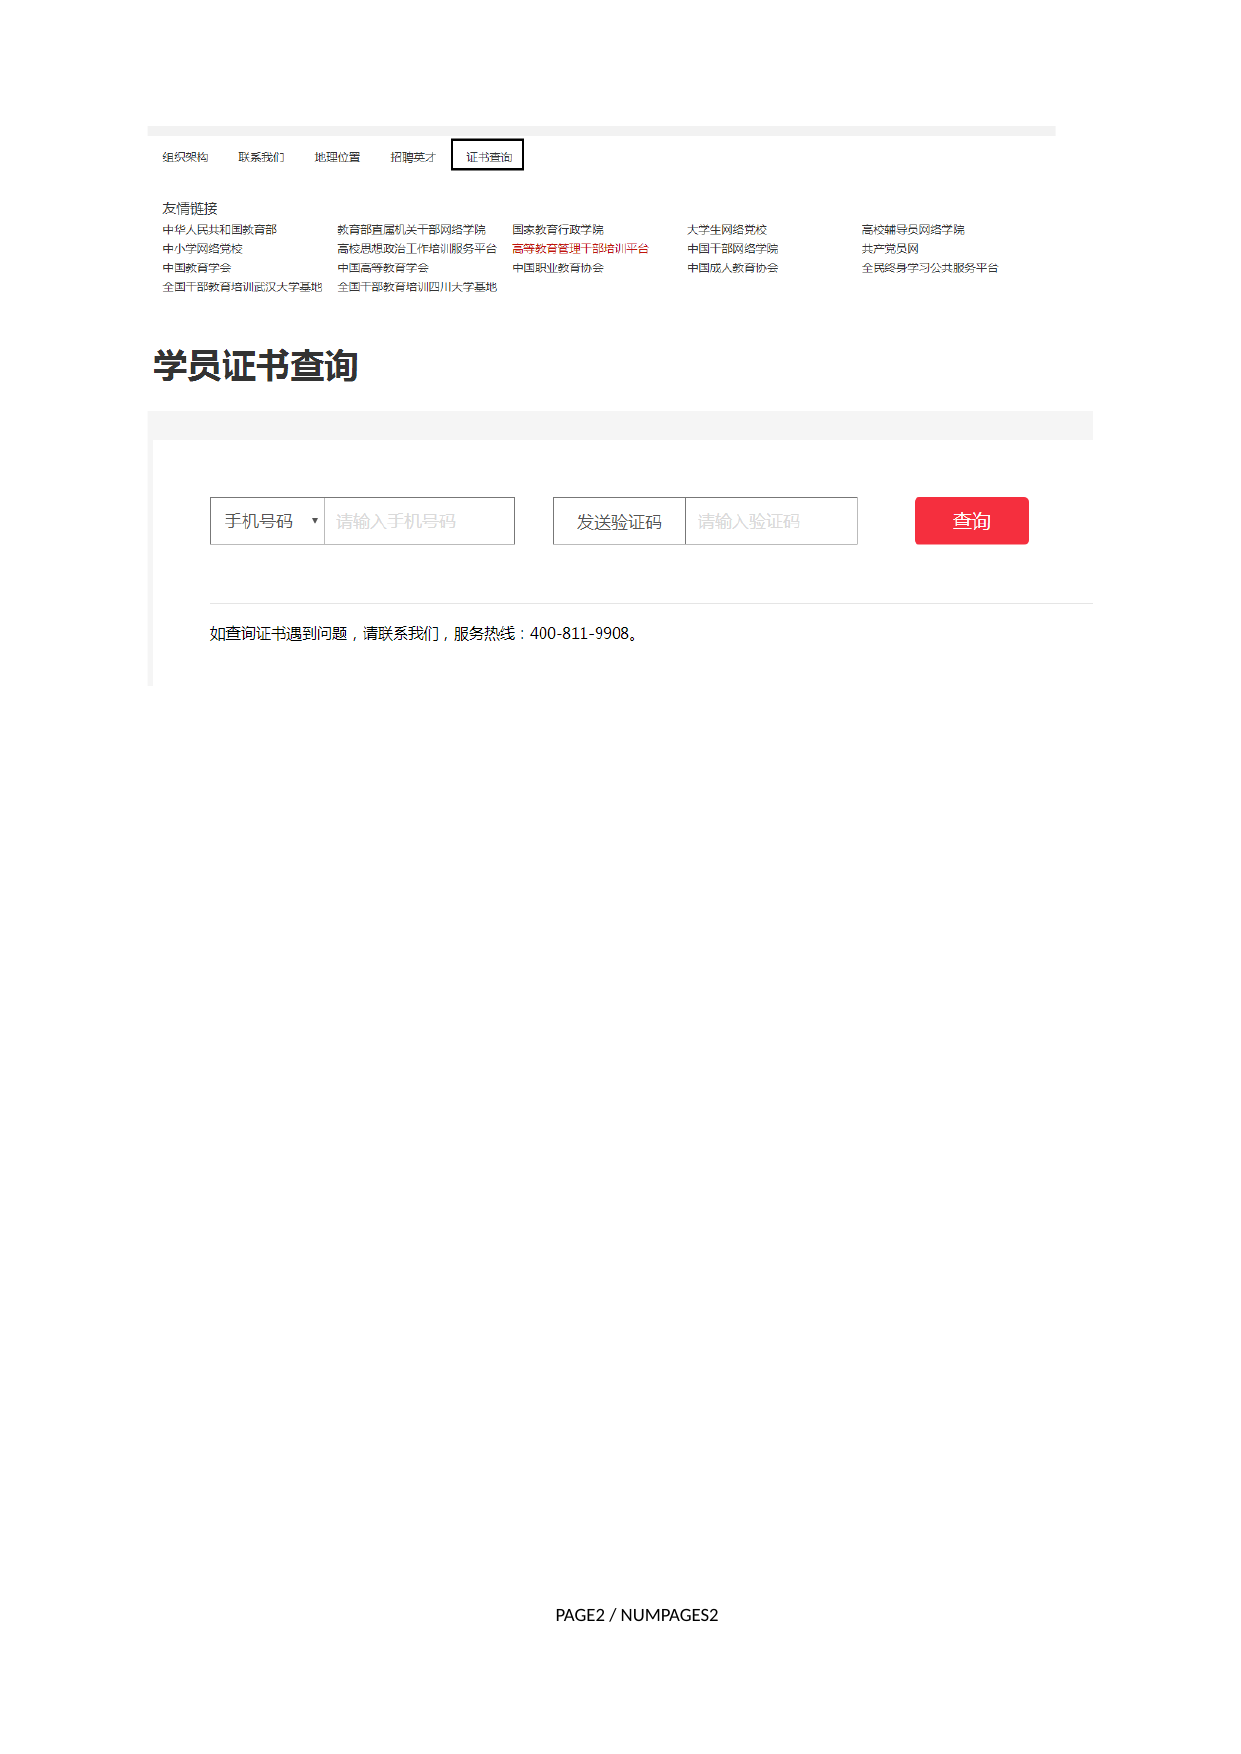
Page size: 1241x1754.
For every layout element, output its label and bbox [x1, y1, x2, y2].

picture [147, 321, 1093, 686]
picture [147, 126, 1056, 305]
